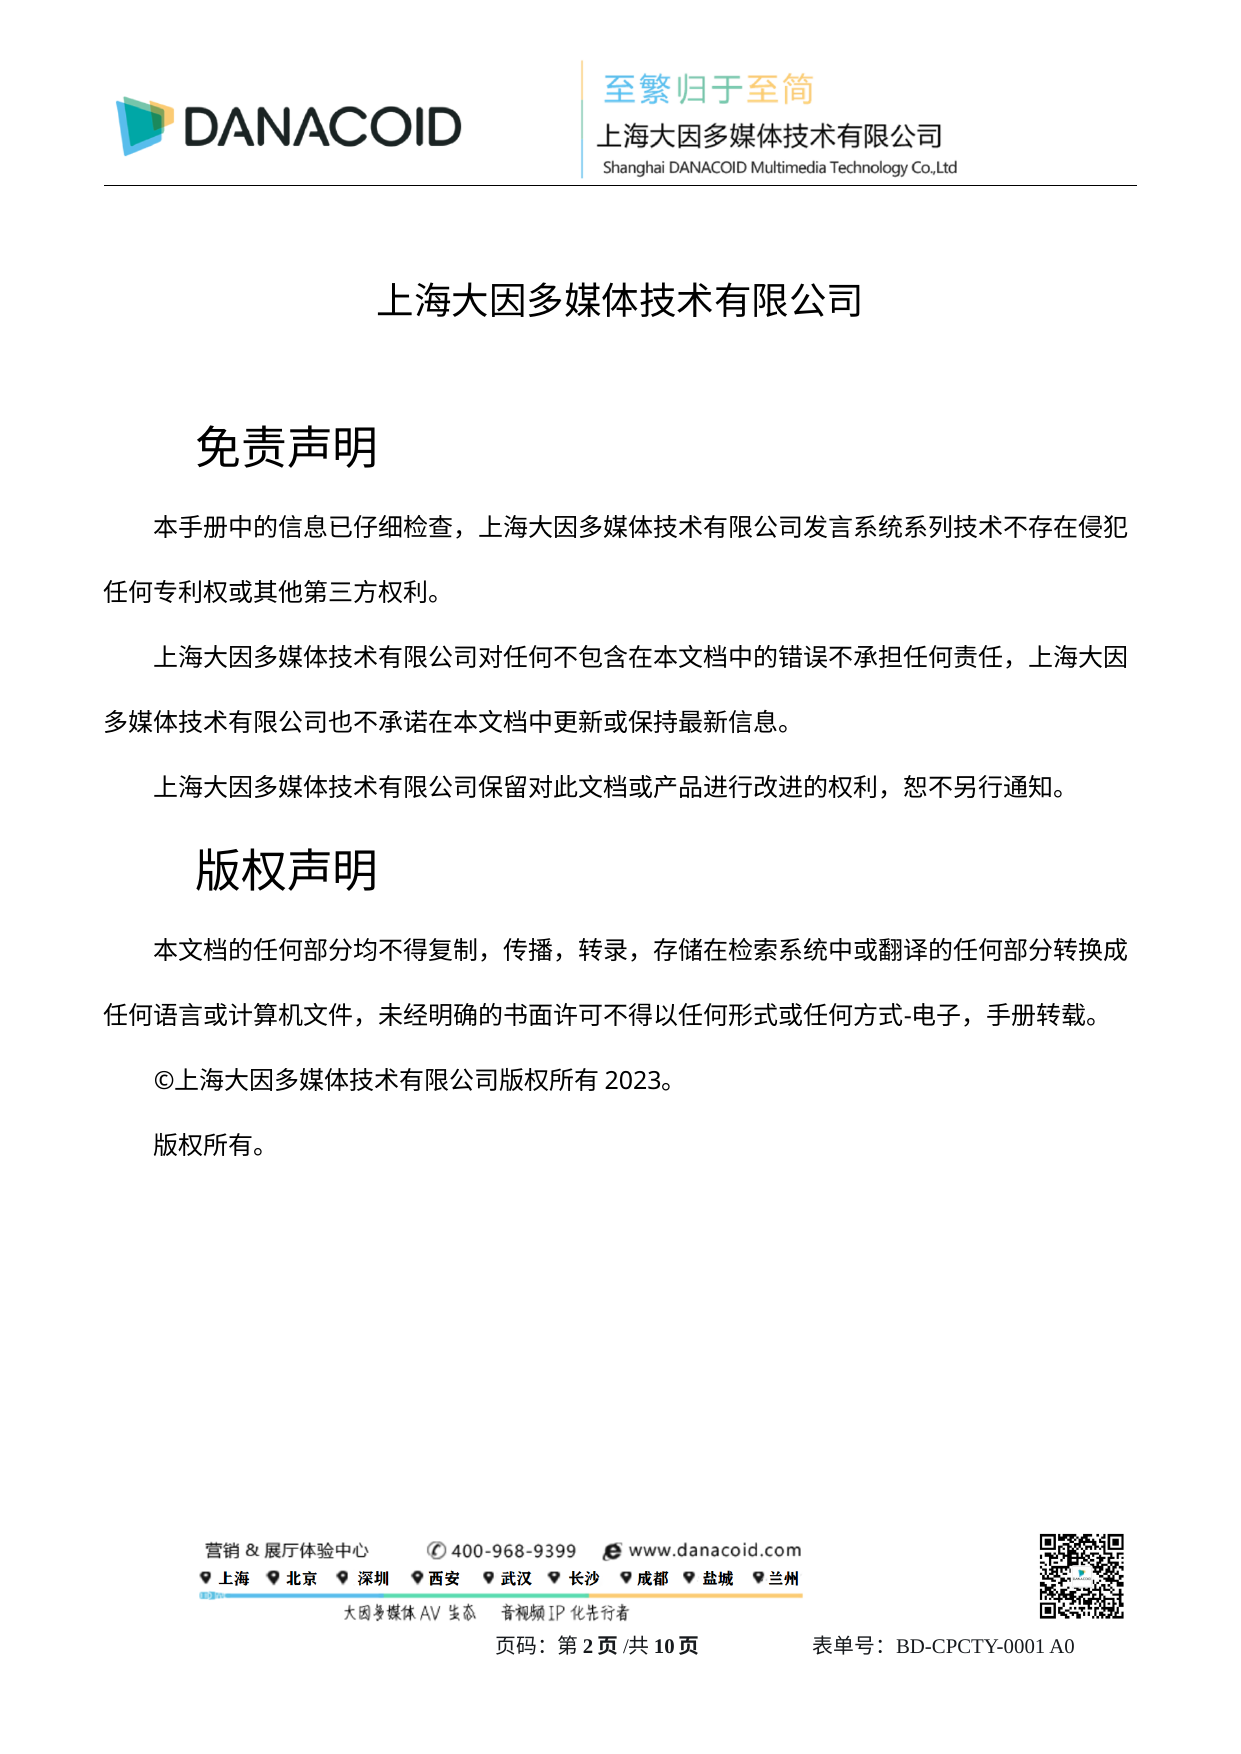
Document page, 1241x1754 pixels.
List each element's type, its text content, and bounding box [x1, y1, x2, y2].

picture [196, 1515, 809, 1630]
text 上海大因多媒体技术有限公司保留对此文档或产品进行改进的权利，恕不另行通知。 [103, 753, 1137, 818]
text 本文档的任何部分均不得复制，传播，转录，存储在检索系统中或翻译的任何部分转换成任何语言或计算机文件，未经明确的书面许可不得以任何形式或任何方式-电子，手册转载。 [103, 916, 1137, 1046]
text ©上海大因多媒体技术有限公司版权所有2023。 [103, 1046, 1137, 1111]
text 版权所有。 [103, 1111, 1137, 1176]
picture [575, 47, 965, 183]
text 上海大因多媒体技术有限公司 [103, 266, 1137, 331]
picture [103, 70, 465, 183]
text 本手册中的信息已仔细检查，上海大因多媒体技术有限公司发言系统系列技术不存在侵犯任何专利权或其他第三方权利。 [103, 493, 1137, 623]
text 免责声明 [103, 396, 1137, 493]
text 上海大因多媒体技术有限公司对任何不包含在本文档中的错误不承担任何责任，上海大因多媒体技术有限公司也不承诺在本文档中更新或保持最新信息。 [103, 623, 1137, 753]
picture [1033, 1528, 1130, 1625]
text 版权声明 [103, 818, 1137, 916]
